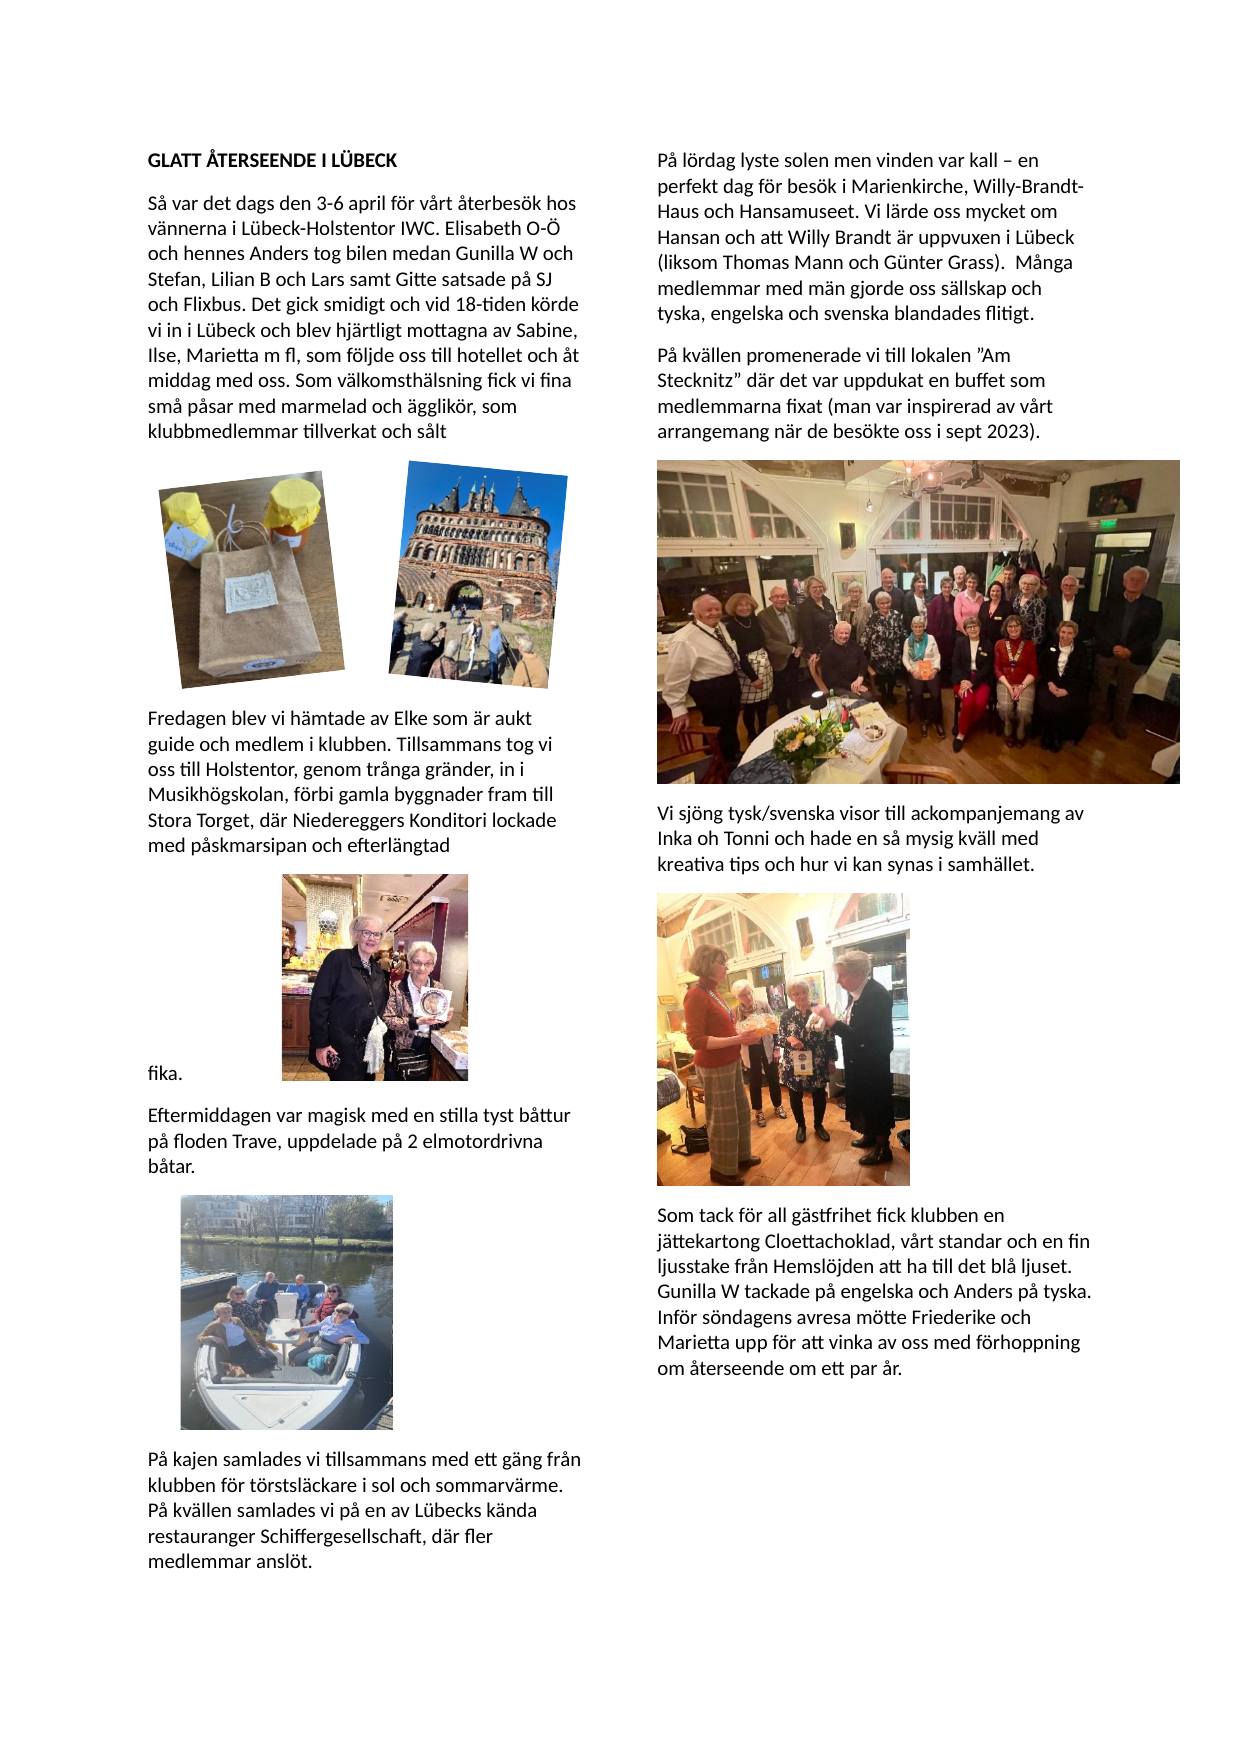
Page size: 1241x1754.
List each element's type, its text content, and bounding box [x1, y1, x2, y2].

picture [657, 460, 1180, 784]
text På kajen samlades vi tillsammans med ett gäng från klubben för törstsläckare i sol och sommarvärme. På kvällen samlades vi på en av Lübecks kända restauranger Schiffergesellschaft, där fler medlemmar anslöt. [148, 1447, 583, 1574]
picture [657, 893, 910, 1186]
text Eftermiddagen var magisk med en stilla tyst båttur på floden Trave, uppdelade på 2 elmotordrivna båtar. [148, 1103, 583, 1179]
text Så var det dags den 3-6 april för vårt återbesök hos vännerna i Lübeck-Holstentor IWC. Elisabeth O-Ö och hennes Anders tog bilen medan Gunilla W och Stefan, Lilian B och Lars samt Gitte satsade på SJ och Flixbus. Det gick smidigt och vid 18-tiden körde vi in i Lübeck och blev hjärtligt mottagna av Sabine, Ilse, Marietta m fl, som följde oss till hotellet och åt middag med oss. Som välkomsthälsning fick vi fina små påsar med marmelad och ägglikör, som klubbmedlemmar tillverkat och sålt [148, 190, 583, 444]
text GLATT ÅTERSEENDE I LÜBECK [148, 148, 583, 173]
text På kvällen promenerade vi till lokalen ”Am Stecknitz” där det var uppdukat en buffet som medlemmarna fixat (man var inspirerad av vårt arrangemang när de besökte oss i sept 2023). [657, 342, 1093, 444]
text Som tack för all gästfrihet fick klubben en jättekartong Cloettachoklad, vårt standar och en fin ljusstake från Hemslöjden att ha till det blå ljuset. Gunilla W tackade på engelska och Anders på tyska. Inför söndagens avresa mötte Friederike och Marietta upp för att vinka av oss med förhoppning om återseende om ett par år. [657, 1202, 1093, 1380]
text Fredagen blev vi hämtade av Elke som är aukt guide och medlem i klubben. Tillsammans tog vi oss till Holstentor, genom trånga gränder, in i Musikhögskolan, förbi gamla byggnader fram till Stora Torget, där Niedereggers Konditori lockade med påskmarsipan och efterlängtad [148, 705, 583, 858]
picture [180, 1195, 393, 1430]
picture [389, 461, 567, 688]
picture [159, 471, 344, 688]
text Vi sjöng tysk/svenska visor till ackompanjemang av Inka oh Tonni och hade en så mysig kväll med kreativa tips och hur vi kan synas i samhället. [657, 800, 1093, 876]
text På lördag lyste solen men vinden var kall – en perfekt dag för besök i Marienkirche, Willy-Brandt-Haus och Hansamuseet. Vi lärde oss mycket om Hansan och att Willy Brandt är uppvuxen i Lübeck (liksom Thomas Mann och Günter Grass). Många medlemmar med män gjorde oss sällskap och tyska, engelska och svenska blandades flitigt. [657, 148, 1093, 326]
picture [281, 874, 469, 1081]
